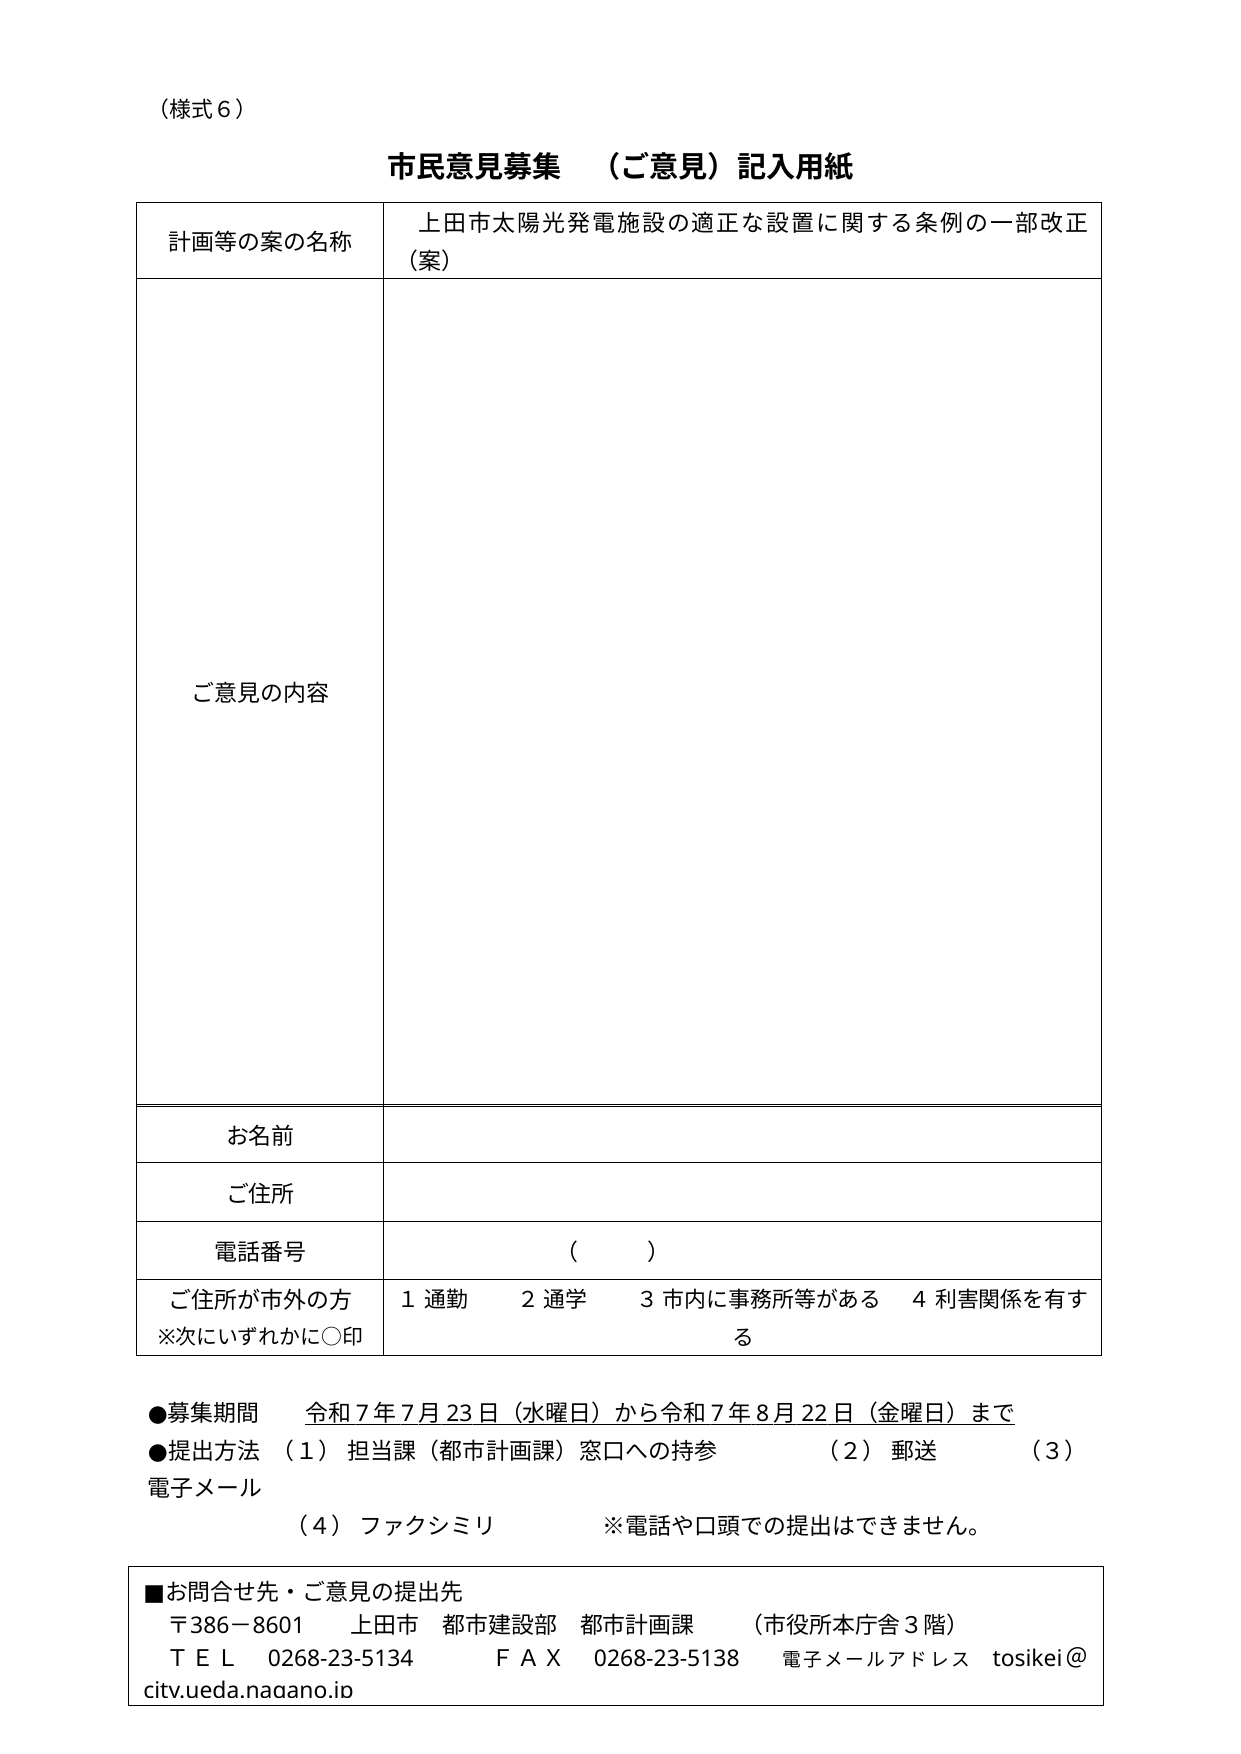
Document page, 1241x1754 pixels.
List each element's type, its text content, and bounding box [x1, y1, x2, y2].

text 市民意見募集 （ご意見）記入用紙 [148, 127, 1092, 202]
text ●提出方法 （１） 担当課（都市計画課）窓口への持参 （２） 郵送 （３） 電子メール [148, 1431, 1092, 1506]
table_cell [384, 279, 1101, 1103]
text （様式６） [148, 89, 1092, 127]
table_cell [384, 1163, 1101, 1221]
table_cell [384, 1107, 1101, 1162]
table_header 計画等の案の名称 [137, 203, 383, 278]
table_header 上田市太陽光発電施設の適正な設置に関する条例の一部改正（案） [384, 203, 1101, 278]
table_cell ご住所 [137, 1163, 383, 1221]
table_cell （ ） [384, 1222, 1101, 1278]
table_cell 電話番号 [137, 1222, 383, 1278]
table_cell ご意見の内容 [137, 279, 383, 1103]
text ●募集期間 令和7年7月23日（水曜日）から令和7年8月22日（金曜日）まで [148, 1393, 1092, 1431]
table_cell ご住所が市外の方 ※次にいずれかに○印 [137, 1280, 383, 1354]
table_cell １ 通勤 ２ 通学 ３ 市内に事務所等がある ４ 利害関係を有する [384, 1280, 1101, 1354]
table_cell お名前 [137, 1107, 383, 1162]
text （４） ファクシミリ ※電話や口頭での提出はできません。 [148, 1506, 1092, 1543]
